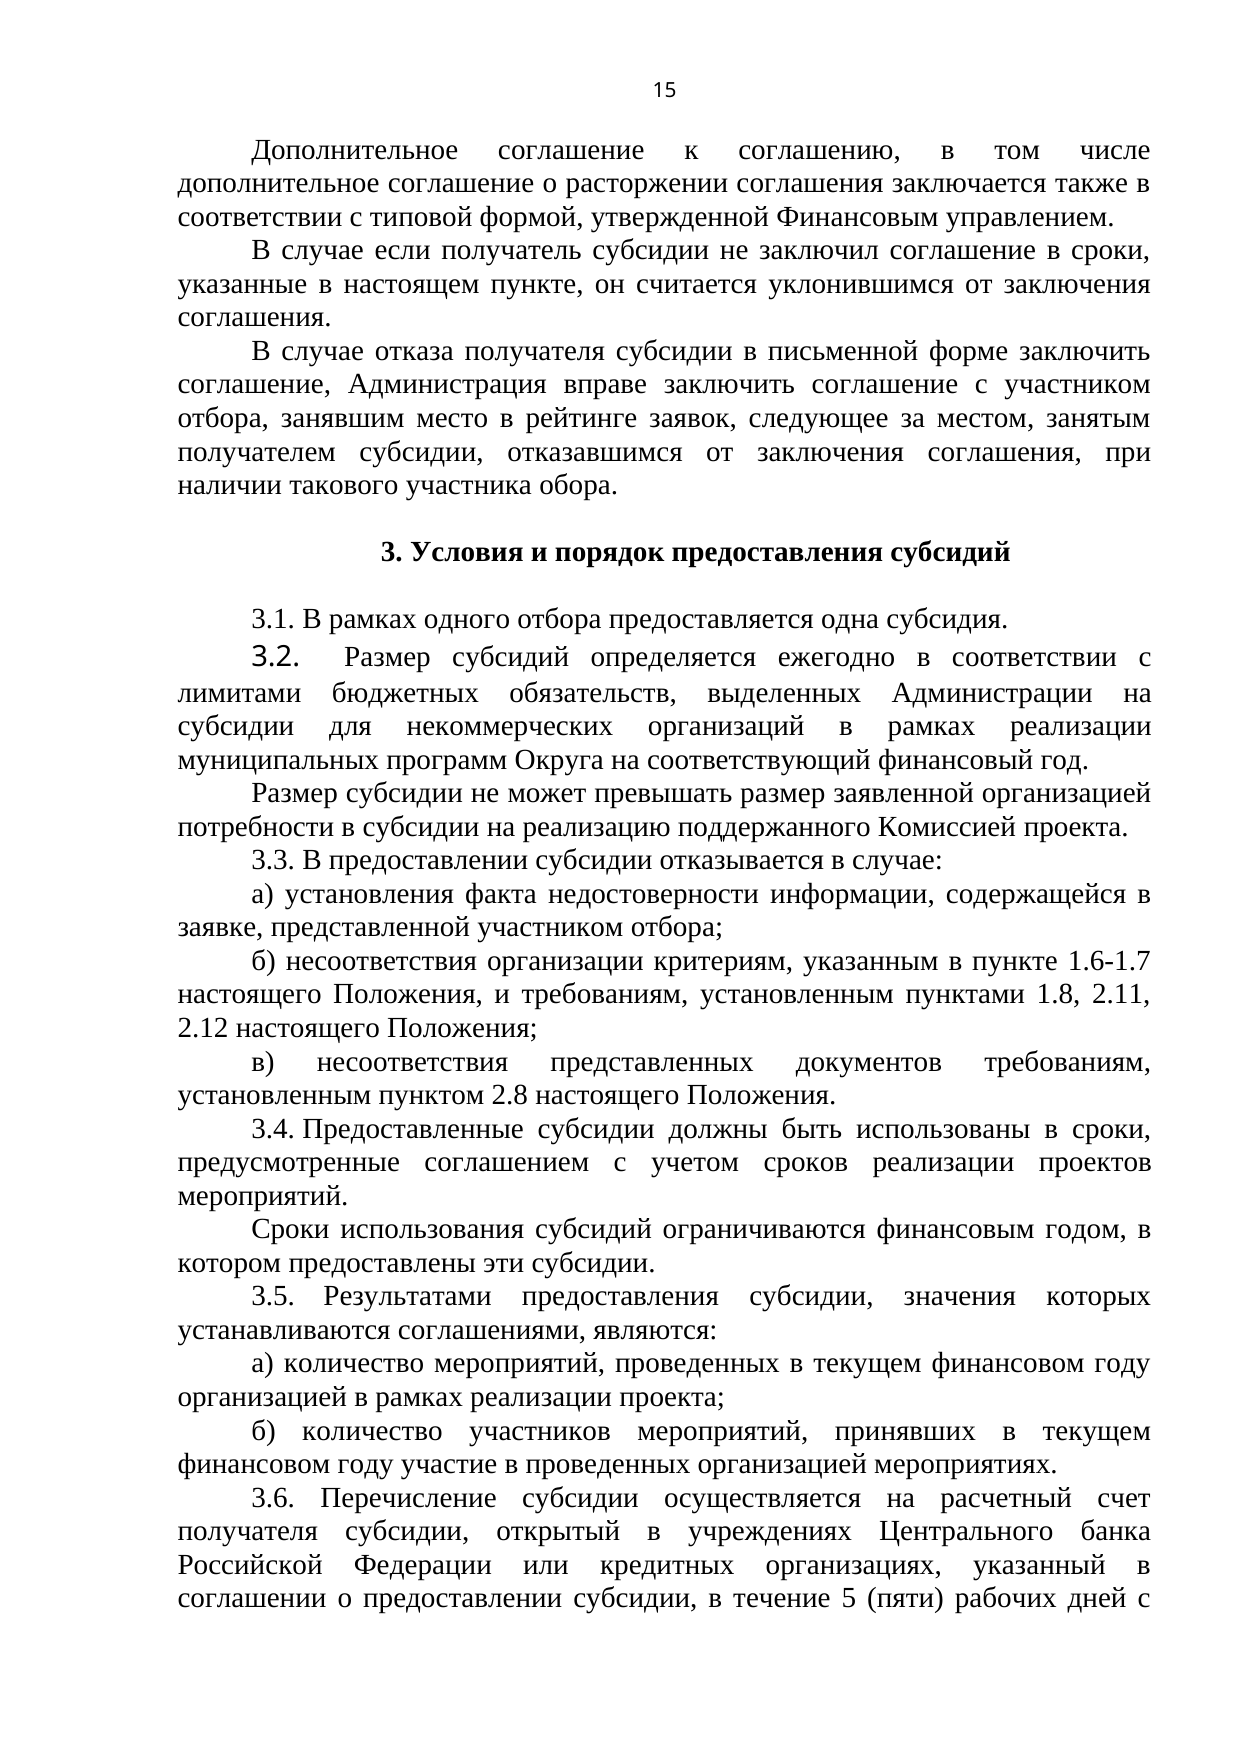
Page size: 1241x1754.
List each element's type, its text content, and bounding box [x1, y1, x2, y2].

text а) установления факта недостоверности информации, содержащейся в заявке, представленной участником отбора; [177, 876, 1152, 943]
text Размер субсидии не может превышать размер заявленной организацией потребности в субсидии на реализацию поддержанного Комиссией проекта. [177, 775, 1152, 842]
list 3. Условия и порядок предоставления субсидий [240, 534, 1152, 568]
text 3.3. В предоставлении субсидии отказывается в случае: [177, 842, 1152, 876]
text В случае если получатель субсидии не заключил соглашение в сроки, указанные в настоящем пункте, он считается уклонившимся от заключения соглашения. [177, 232, 1152, 333]
text б) количество участников мероприятий, принявших в текущем финансовом году участие в проведенных организацией мероприятиях. [177, 1413, 1152, 1480]
text Сроки использования субсидий ограничиваются финансовым годом, в котором предоставлены эти субсидии. [177, 1211, 1152, 1278]
text Дополнительное соглашение к соглашению, в том числе дополнительное соглашение о расторжении соглашения заключается также в соответствии с типовой формой, утвержденной Финансовым управлением. [177, 132, 1152, 232]
list 3.1. В рамках одного отбора предоставляется одна субсидия. [240, 601, 1152, 635]
text 3.5. Результатами предоставления субсидии, значения которых устанавливаются соглашениями, являются: [177, 1278, 1152, 1346]
text а) количество мероприятий, проведенных в текущем финансовом году организацией в рамках реализации проекта; [177, 1346, 1152, 1413]
text б) несоответствия организации критериям, указанным в пункте 1.6-1.7 настоящего Положения, и требованиям, установленным пунктами 1.8, 2.11, 2.12 настоящего Положения; [177, 943, 1152, 1044]
text 3.4. Предоставленные субсидии должны быть использованы в сроки, предусмотренные соглашением с учетом сроков реализации проектов мероприятий. [177, 1111, 1152, 1211]
text 3.2. Размер субсидий определяется ежегодно в соответствии с лимитами бюджетных обязательств, выделенных Администрации на субсидии для некоммерческих организаций в рамках реализации муниципальных программ Округа на соответствующий финансовый год. [177, 635, 1152, 775]
text В случае отказа получателя субсидии в письменной форме заключить соглашение, Администрация вправе заключить соглашение с участником отбора, занявшим место в рейтинге заявок, следующее за местом, занятым получателем субсидии, отказавшимся от заключения соглашения, при наличии такового участника обора. [177, 333, 1152, 501]
text в) несоответствия представленных документов требованиям, установленным пунктом 2.8 настоящего Положения. [177, 1044, 1152, 1111]
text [177, 1480, 1152, 1614]
